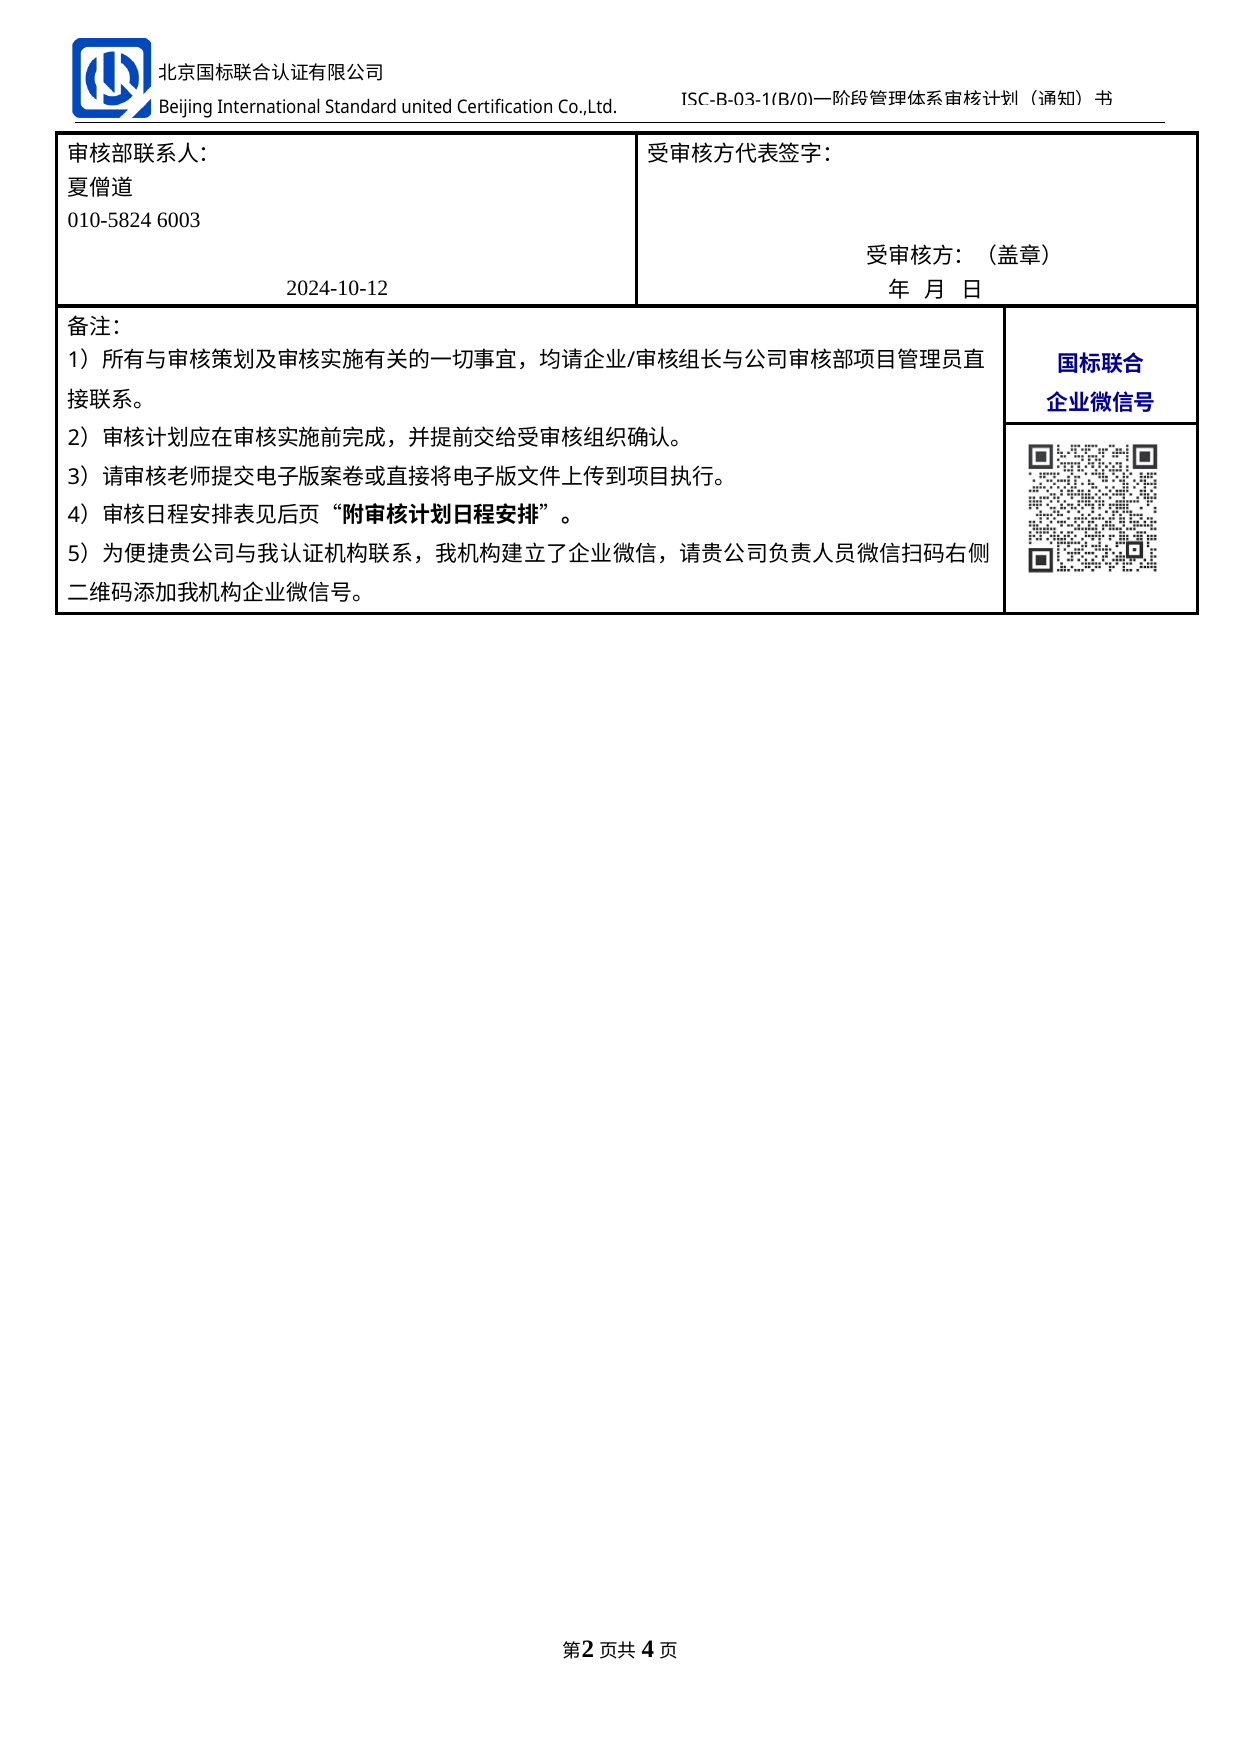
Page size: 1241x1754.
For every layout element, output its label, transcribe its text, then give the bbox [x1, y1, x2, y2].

picture [72, 38, 152, 118]
table_cell 受审核方代表签字： 受审核方：（盖章） 年 月 日 [638, 135, 1196, 304]
table_cell [1006, 425, 1196, 612]
table_cell 国标联合 企业微信号 [1006, 308, 1196, 422]
table_cell 审核部联系人： 夏僧道 010-5824 6003 2024-10-12 [58, 135, 635, 304]
table_cell 备注： 1）所有与审核策划及审核实施有关的一切事宜，均请企业/审核组长与公司审核部项目管理员直接联系。 2）审核计划应在审核实施前完成，并提前交给受审核组织确认。 3）请审核老师提交电子版案卷或直接将电子版文件上传到项目执行。 4）审核日程安排表见后页“附审核计划日程安排”。 5）为便捷贵公司与我认证机构联系，我机构建立了企业微信，请贵公司负责人员微信扫码右侧二维码添加我机构企业微信号。 [58, 308, 1003, 612]
picture [1020, 438, 1166, 582]
